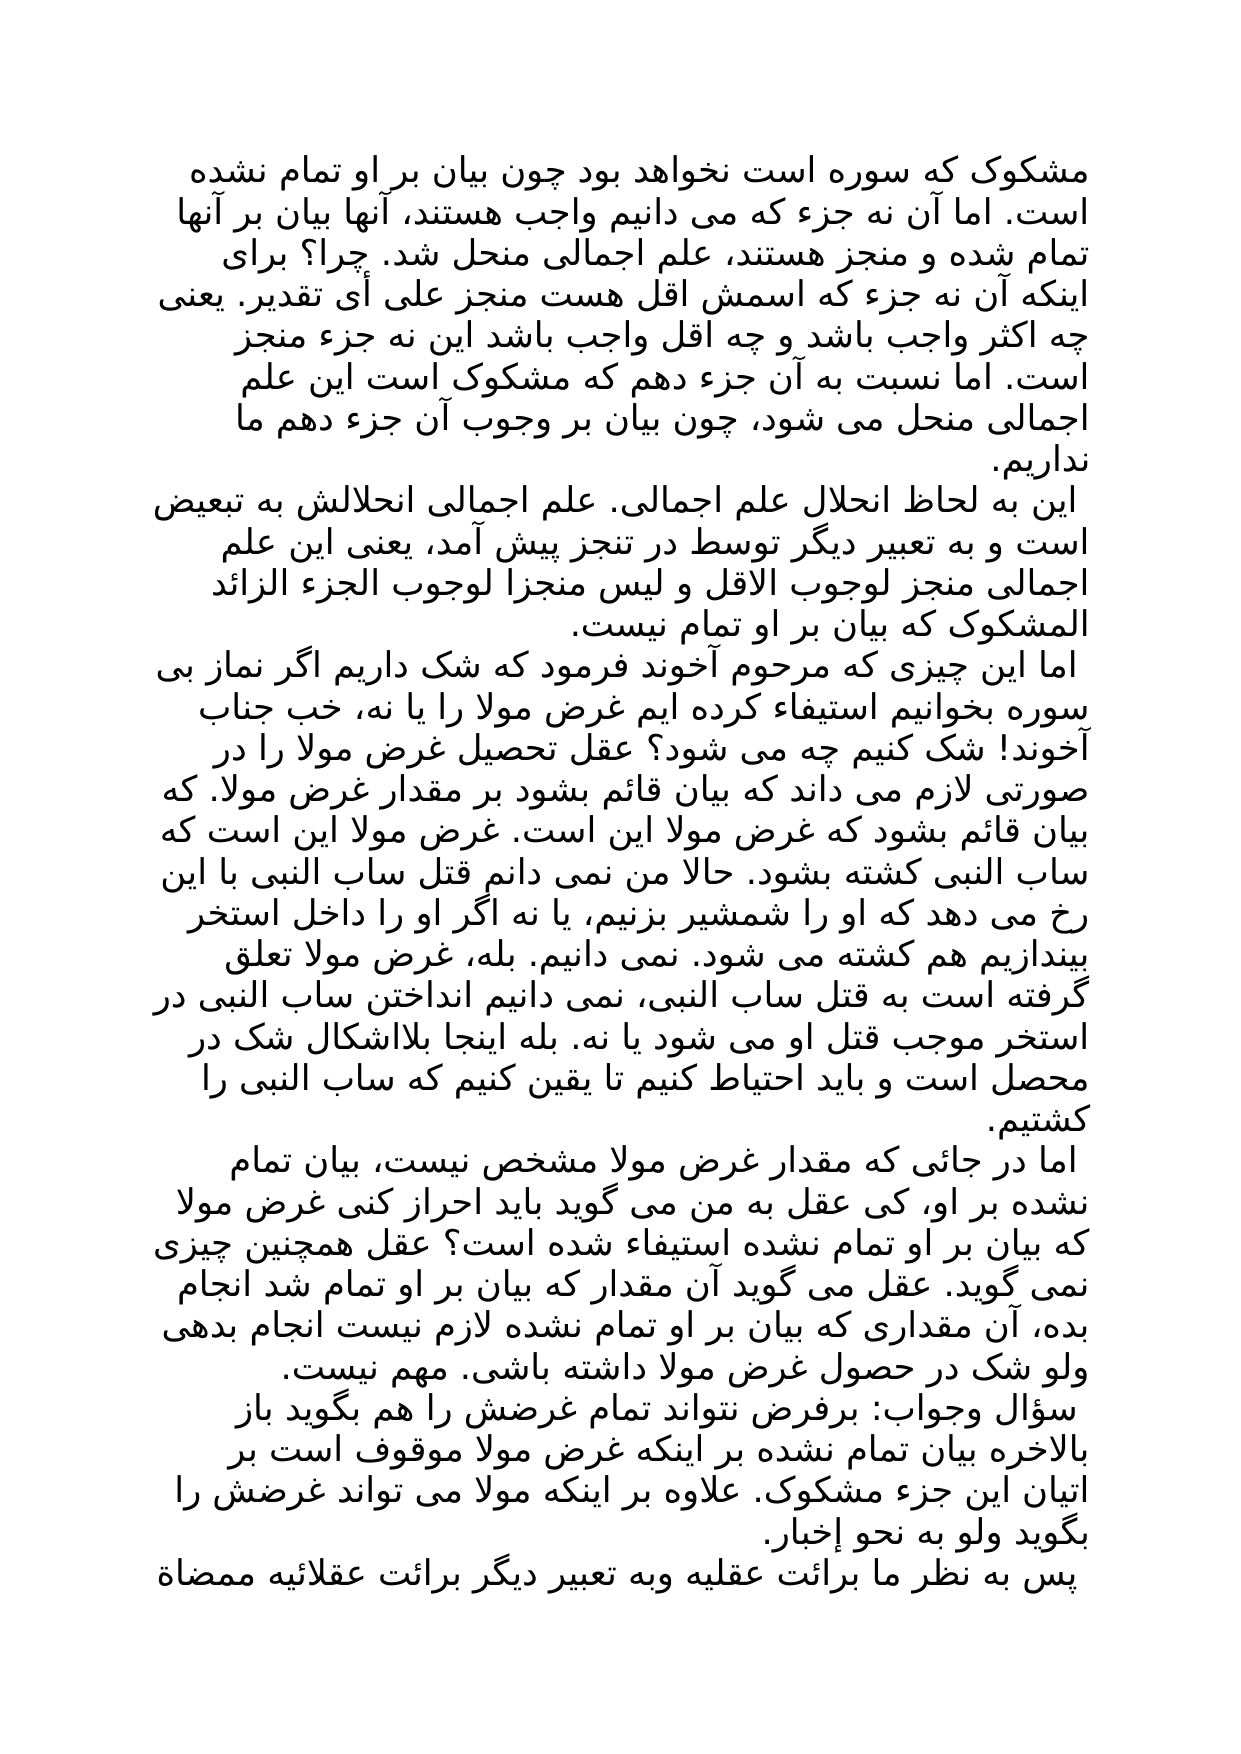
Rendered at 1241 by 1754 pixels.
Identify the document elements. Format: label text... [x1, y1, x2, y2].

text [150, 1552, 1090, 1594]
text اما در جائی که مقدار غرض مولا مشخص نیست، بیان تمام نشده بر او، کی عقل به من می گوید باید احراز کنی غرض مولا که بیان بر او تمام نشده استیفاء شده است؟ عقل همچنین چیزی نمی گوید. عقل می گوید آن مقدار که بیان بر او تمام شد انجام بده، آن مقداری که بیان بر او تمام نشده لازم نیست انجام بدهی ولو شک در حصول غرض مولا داشته باشی. مهم نیست. [150, 1140, 1090, 1387]
text سؤال وجواب: برفرض نتواند تمام غرضش را هم بگوید باز بالاخره بیان تمام نشده بر اینکه غرض مولا موقوف است بر اتیان این جزء مشکوک. علاوه بر اینکه مولا می تواند غرضش را بگوید ولو به نحو إخبار. [150, 1387, 1090, 1552]
text اما این چیزی که مرحوم آخوند فرمود که شک داریم اگر نماز بی سوره بخوانیم استیفاء کرده ایم غرض مولا را یا نه، خب جناب آخوند! شک کنیم چه می شود؟ عقل تحصیل غرض مولا را در صورتی لازم می داند که بیان قائم بشود بر مقدار غرض مولا. که بیان قائم بشود که غرض مولا این است. غرض مولا این است که ساب النبی کشته بشود. حالا من نمی دانم قتل ساب النبی با این رخ می دهد که او را شمشیر بزنیم، یا نه اگر او را داخل استخر بیندازیم هم کشته می شود. نمی دانیم. بله، غرض مولا تعلق گرفته است به قتل ساب النبی، نمی دانیم انداختن ساب النبی در استخر موجب قتل او می شود یا نه. بله اینجا بلااشکال شک در محصل است و باید احتیاط کنیم تا یقین کنیم که ساب النبی را کشتیم. [150, 645, 1090, 1140]
text این به لحاظ انحلال علم اجمالی. علم اجمالی انحلالش به تبعیض است و به تعبیر دیگر توسط در تنجز پیش آمد، یعنی این علم اجمالی منجز لوجوب الاقل و لیس منجزا لوجوب الجزء الزائد المشکوک که بیان بر او تمام نیست. [150, 480, 1090, 645]
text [150, 150, 1090, 480]
